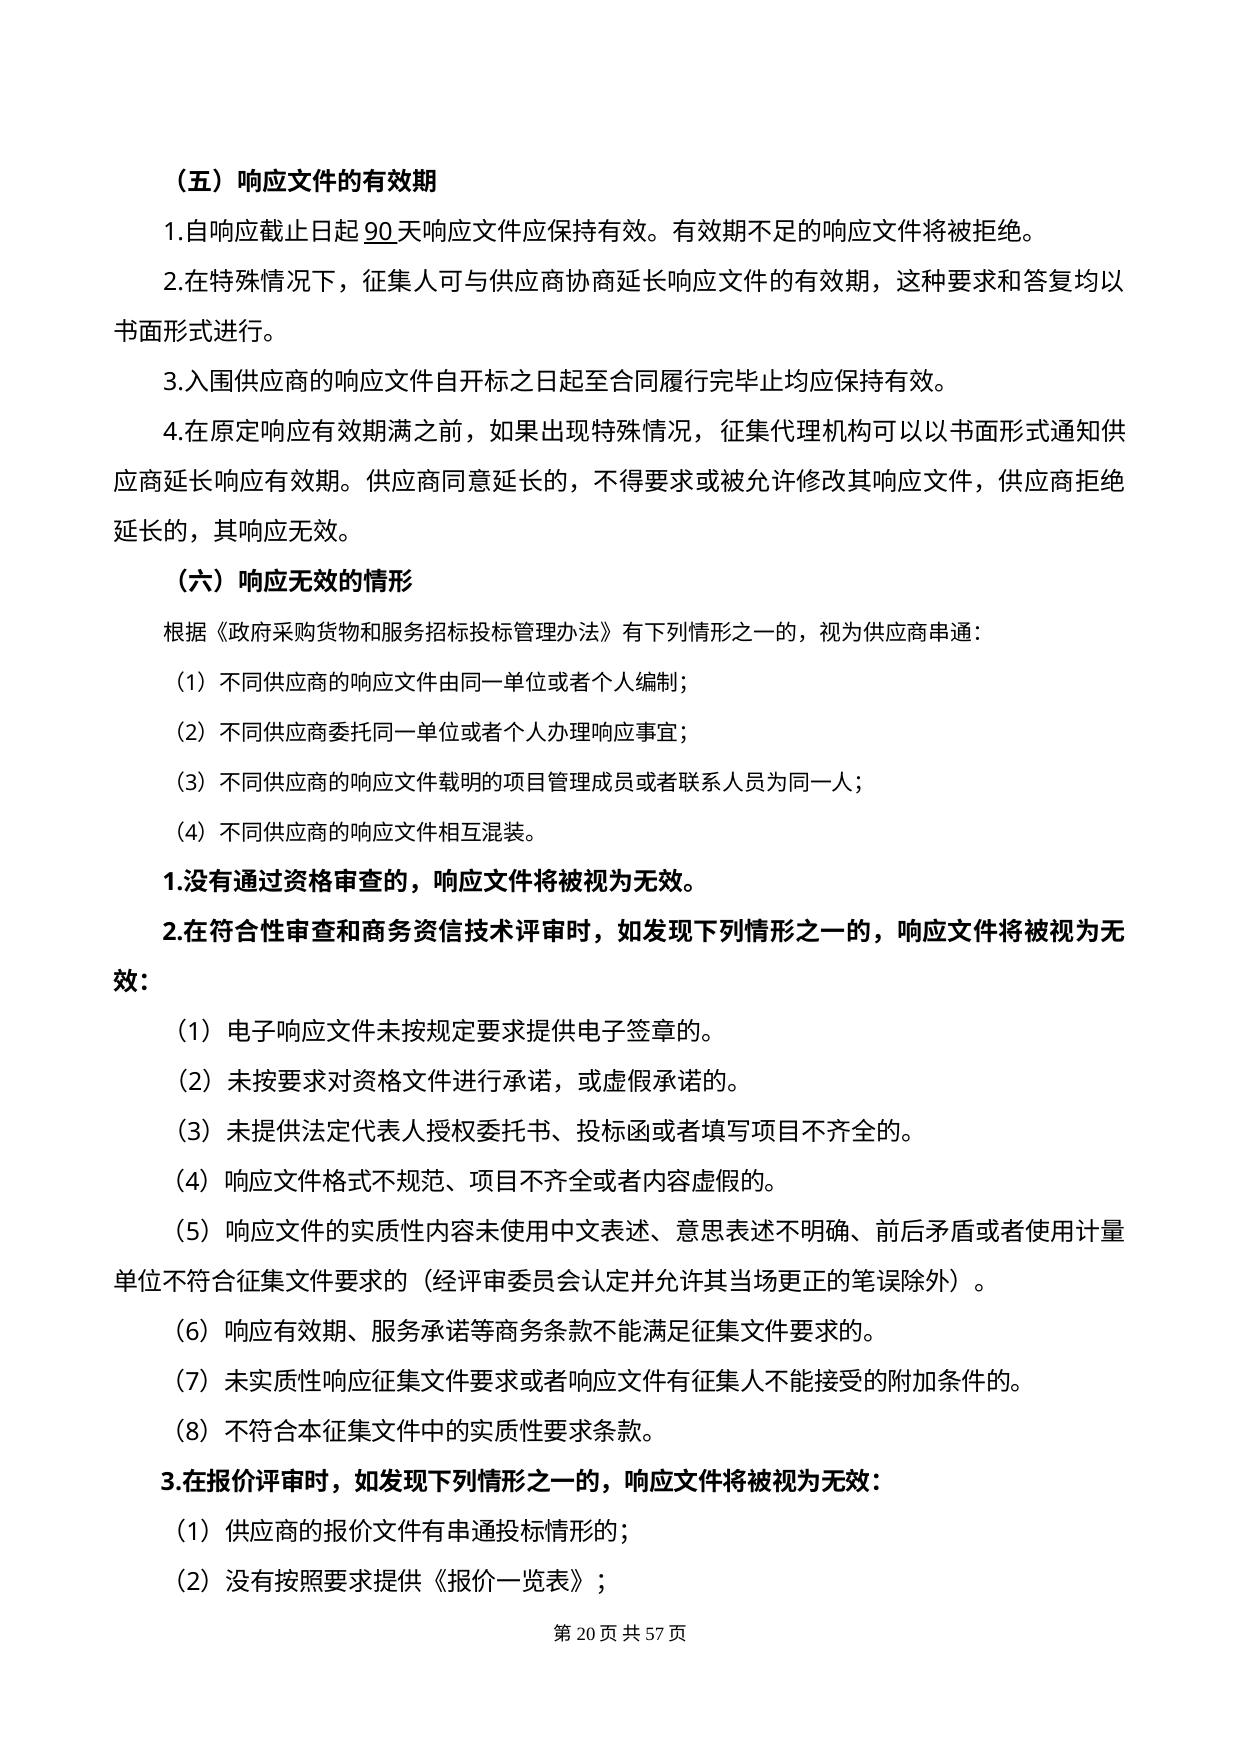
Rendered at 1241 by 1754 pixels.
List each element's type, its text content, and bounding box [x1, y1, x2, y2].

text （2）未按要求对资格文件进行承诺，或虚假承诺的。 [113, 1050, 1127, 1100]
text （4）不同供应商的响应文件相互混装。 [113, 800, 1127, 850]
text （8）不符合本征集文件中的实质性要求条款。 [113, 1400, 1127, 1450]
list 2.在特殊情况下，征集人可与供应商协商延长响应文件的有效期，这种要求和答复均以书面形式进行。 [113, 250, 1127, 350]
text 根据《政府采购货物和服务招标投标管理办法》有下列情形之一的，视为供应商串通： [113, 600, 1127, 650]
text （五）响应文件的有效期 [113, 150, 1127, 200]
text 4.在原定响应有效期满之前，如果出现特殊情况，征集代理机构可以以书面形式通知供应商延长响应有效期。供应商同意延长的，不得要求或被允许修改其响应文件，供应商拒绝延长的，其响应无效。 [113, 400, 1127, 550]
list 3.入围供应商的响应文件自开标之日起至合同履行完毕止均应保持有效。 [113, 350, 1127, 400]
text （6）响应有效期、服务承诺等商务条款不能满足征集文件要求的。 [113, 1300, 1127, 1350]
text （5）响应文件的实质性内容未使用中文表述、意思表述不明确、前后矛盾或者使用计量单位不符合征集文件要求的（经评审委员会认定并允许其当场更正的笔误除外）。 [113, 1200, 1127, 1300]
text （1）电子响应文件未按规定要求提供电子签章的。 [113, 1000, 1127, 1050]
text （1）不同供应商的响应文件由同一单位或者个人编制； [113, 650, 1127, 700]
text （4）响应文件格式不规范、项目不齐全或者内容虚假的。 [113, 1150, 1127, 1200]
text （3）不同供应商的响应文件载明的项目管理成员或者联系人员为同一人； [113, 750, 1127, 800]
text 2.在符合性审查和商务资信技术评审时，如发现下列情形之一的，响应文件将被视为无效： [113, 900, 1127, 1000]
text （7）未实质性响应征集文件要求或者响应文件有征集人不能接受的附加条件的。 [113, 1350, 1127, 1400]
text （3）未提供法定代表人授权委托书、投标函或者填写项目不齐全的。 [113, 1100, 1127, 1150]
text （2）不同供应商委托同一单位或者个人办理响应事宜； [113, 700, 1127, 750]
text 3.在报价评审时，如发现下列情形之一的，响应文件将被视为无效： [113, 1450, 1127, 1500]
text 1.没有通过资格审查的，响应文件将被视为无效。 [113, 850, 1127, 900]
text （六）响应无效的情形 [113, 550, 1127, 600]
text （1）供应商的报价文件有串通投标情形的； [113, 1500, 1127, 1550]
text （2）没有按照要求提供《报价一览表》； [113, 1550, 1127, 1600]
list 1.自响应截止日起90天响应文件应保持有效。有效期不足的响应文件将被拒绝。 [163, 200, 1127, 250]
